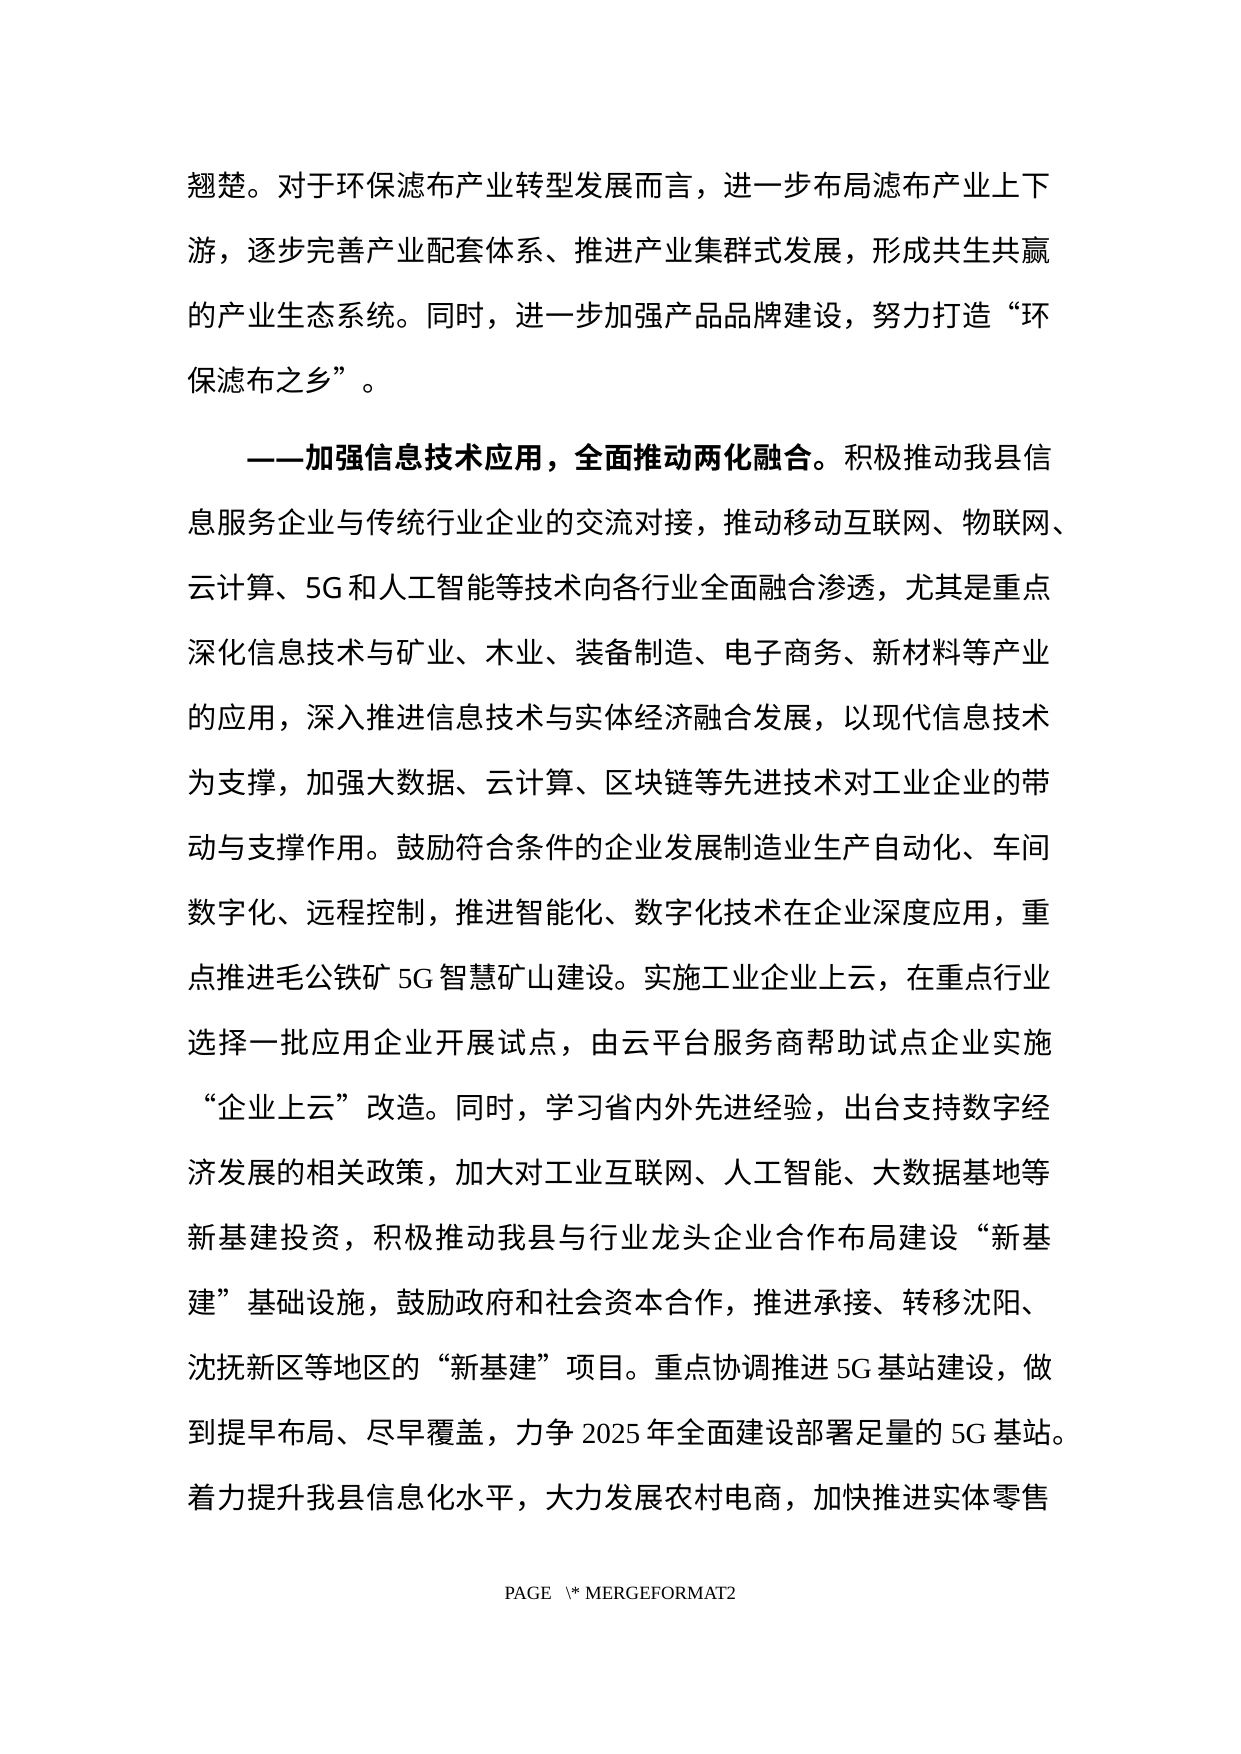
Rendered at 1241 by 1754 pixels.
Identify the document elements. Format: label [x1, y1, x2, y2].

text [187, 424, 1053, 1529]
text [187, 151, 1053, 411]
